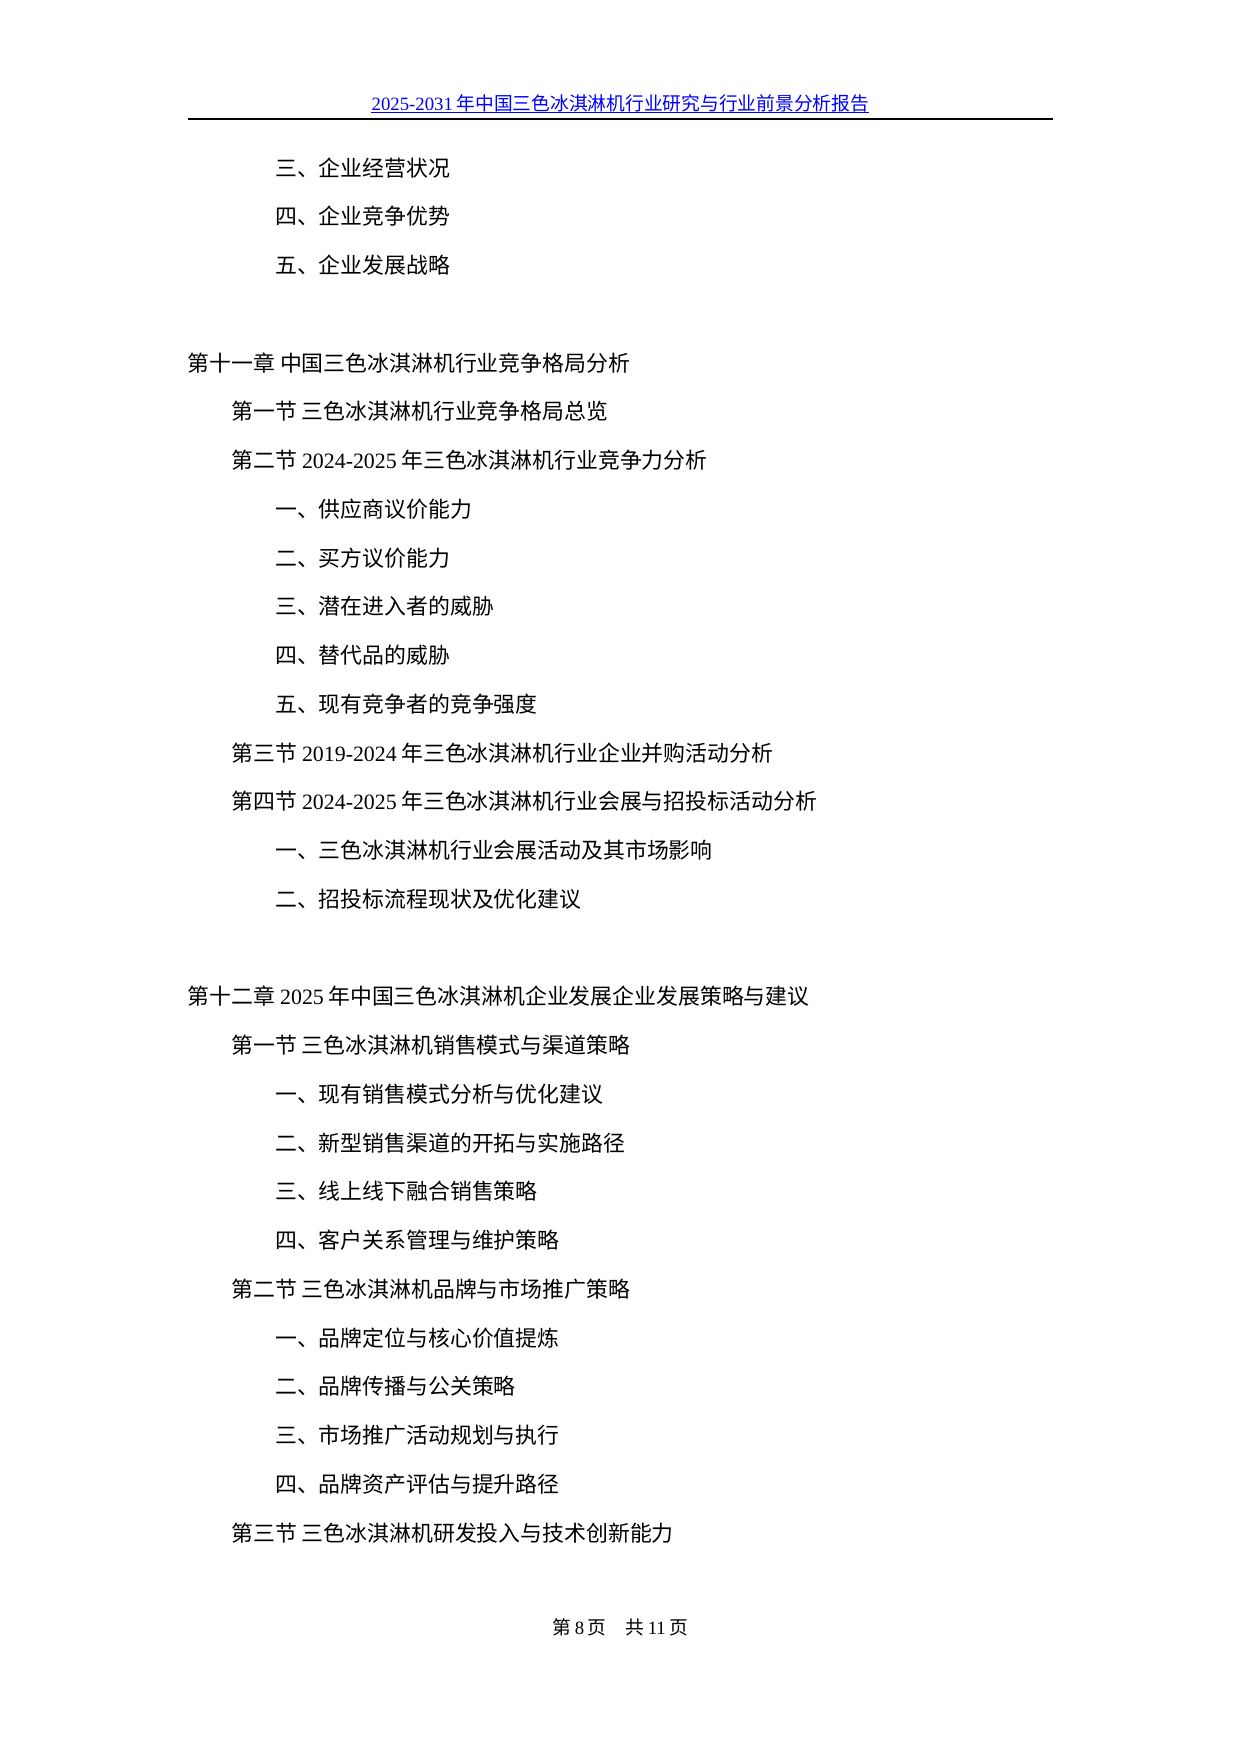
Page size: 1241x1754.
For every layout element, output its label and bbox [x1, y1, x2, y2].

text [187, 150, 1053, 1548]
